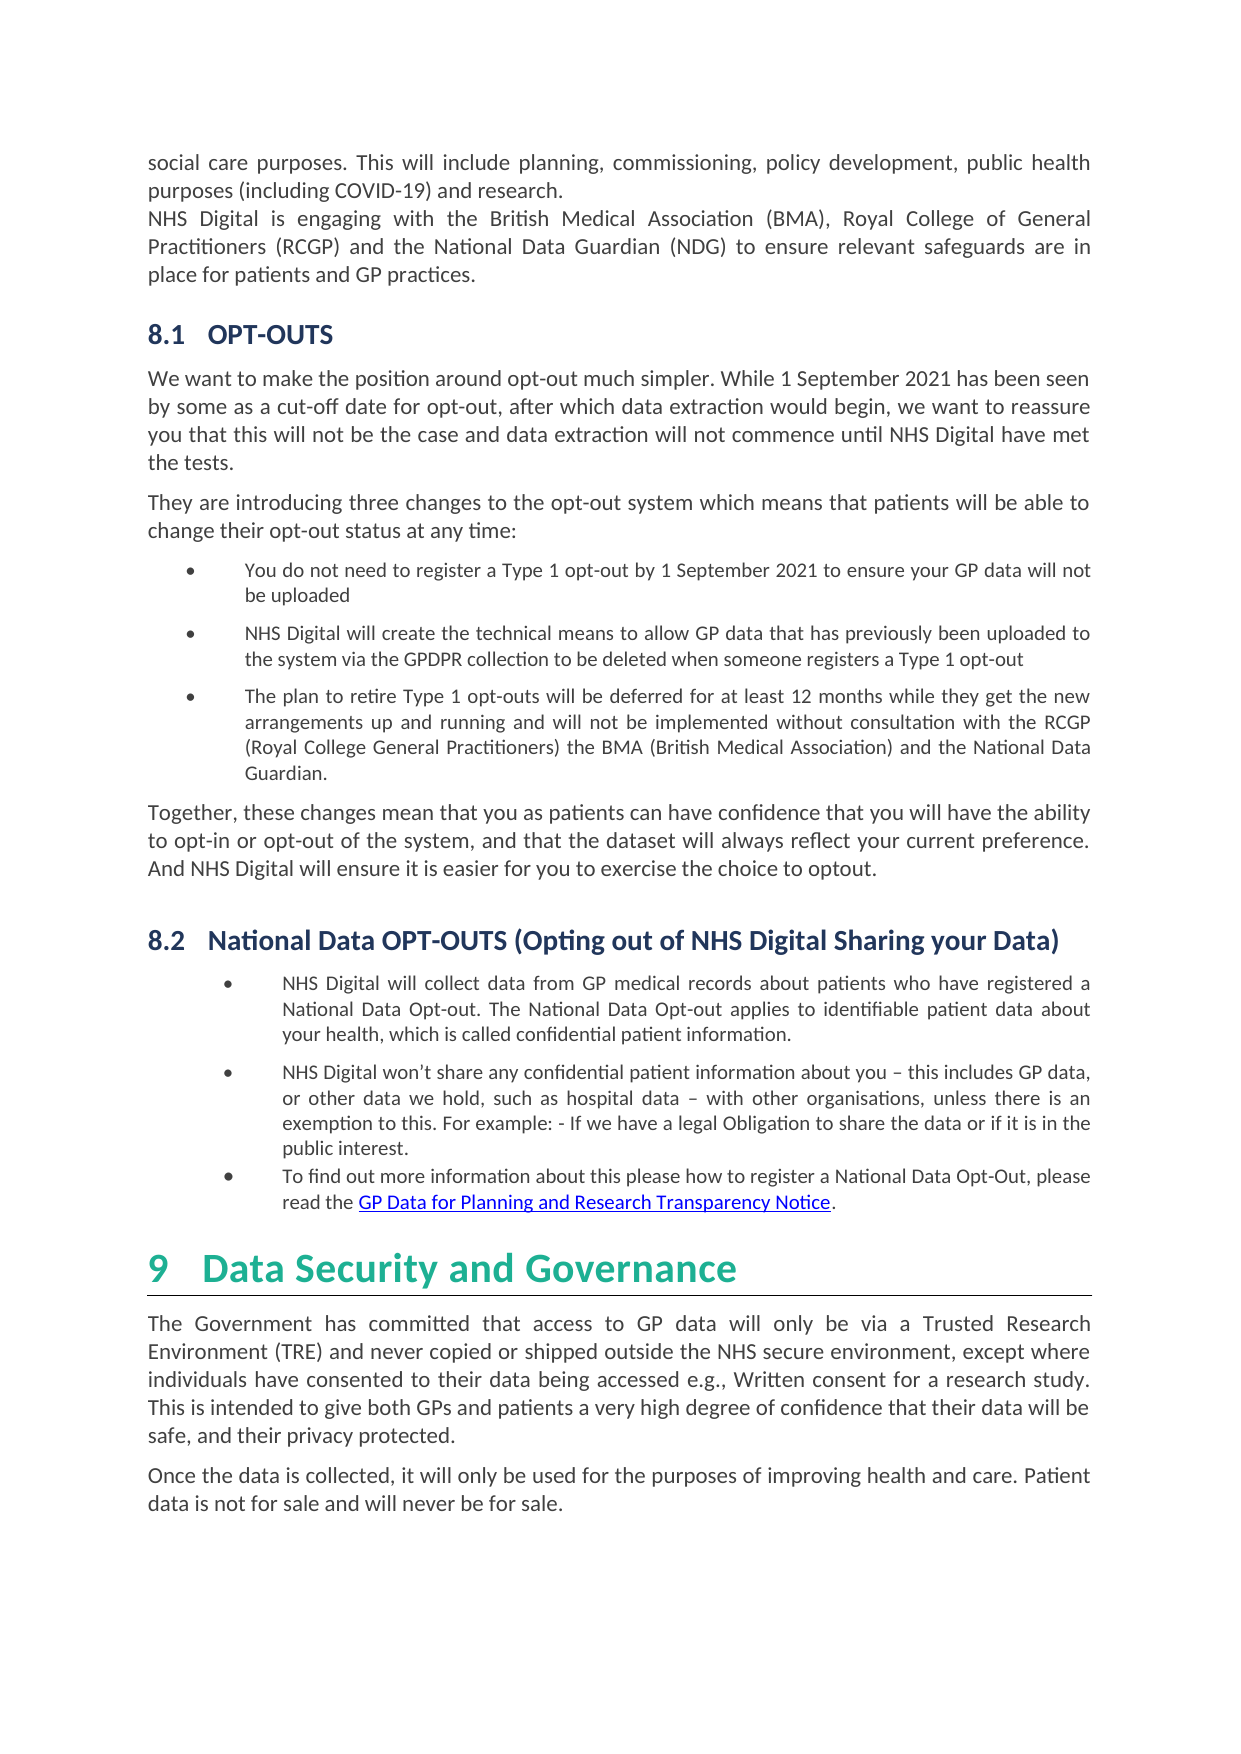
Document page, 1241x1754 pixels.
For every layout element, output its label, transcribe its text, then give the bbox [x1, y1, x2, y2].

list The plan to retire Type 1 opt-outs will be deferred for at least 12 months while they get the new arrangements up and running and will not be implemented without consultation with the RCGP (Royal College General Practitioners) the BMA (British Medical Association) and the National Data Guardian. [185, 684, 1092, 785]
text They are introducing three changes to the opt-out system which means that patients will be able to change their opt-out status at any time: [148, 488, 1092, 544]
list NHS Digital will create the technical means to allow GP data that has previously been uploaded to the system via the GPDPR collection to be deleted when someone registers a Type 1 opt-out [185, 620, 1092, 671]
text We want to make the position around opt-out much simpler. While 1 September 2021 has been seen by some as a cut-off date for opt-out, after which data extraction would begin, we want to reassure you that this will not be the case and data extraction will not commence until NHS Digital have met the tests. [148, 364, 1092, 476]
list NHS Digital will collect data from GP medical records about patients who have registered a National Data Opt-out. The National Data Opt-out applies to identifiable patient data about your health, which is called confidential patient information. [223, 971, 1092, 1047]
text Once the data is collected, it will only be used for the purposes of improving health and care. Patient data is not for sale and will never be for sale. [148, 1462, 1092, 1518]
subtitle OPT-OUTS [148, 316, 1092, 351]
list To find out more information about this please how to register a National Data Opt-Out, please read the GP Data for Planning and Research Transparency Notice. [223, 1161, 1092, 1214]
text The Government has committed that access to GP data will only be via a Trusted Research Environment (TRE) and never copied or shipped outside the NHS secure environment, except where individuals have consented to their data being accessed e.g., Written consent for a research study. This is intended to give both GPs and patients a very high degree of confidence that their data will be safe, and their privacy protected. [148, 1309, 1092, 1449]
subtitle National Data OPT-OUTS (Opting out of NHS Digital Sharing your Data) [148, 922, 1092, 958]
text Together, these changes mean that you as patients can have confidence that you will have the ability to opt-in or opt-out of the system, and that the dataset will always reflect your current preference. And NHS Digital will ensure it is easier for you to exercise the choice to optout. [148, 798, 1092, 882]
text NHS Digital is engaging with the British Medical Association (BMA), Royal College of General Practitioners (RCGP) and the National Data Guardian (NDG) to ensure relevant safeguards are in place for patients and GP practices. [148, 204, 1092, 288]
list NHS Digital won’t share any confidential patient information about you – this includes GP data, or other data we hold, such as hospital data – with other organisations, unless there is an exemption to this. For example: - If we have a legal Obligation to share the data or if it is in the public interest. [223, 1059, 1092, 1161]
subtitle Data Security and Governance [147, 1242, 1092, 1295]
list You do not need to register a Type 1 opt-out by 1 September 2021 to ensure your GP data will not be uploaded [185, 557, 1092, 608]
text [148, 148, 1092, 204]
